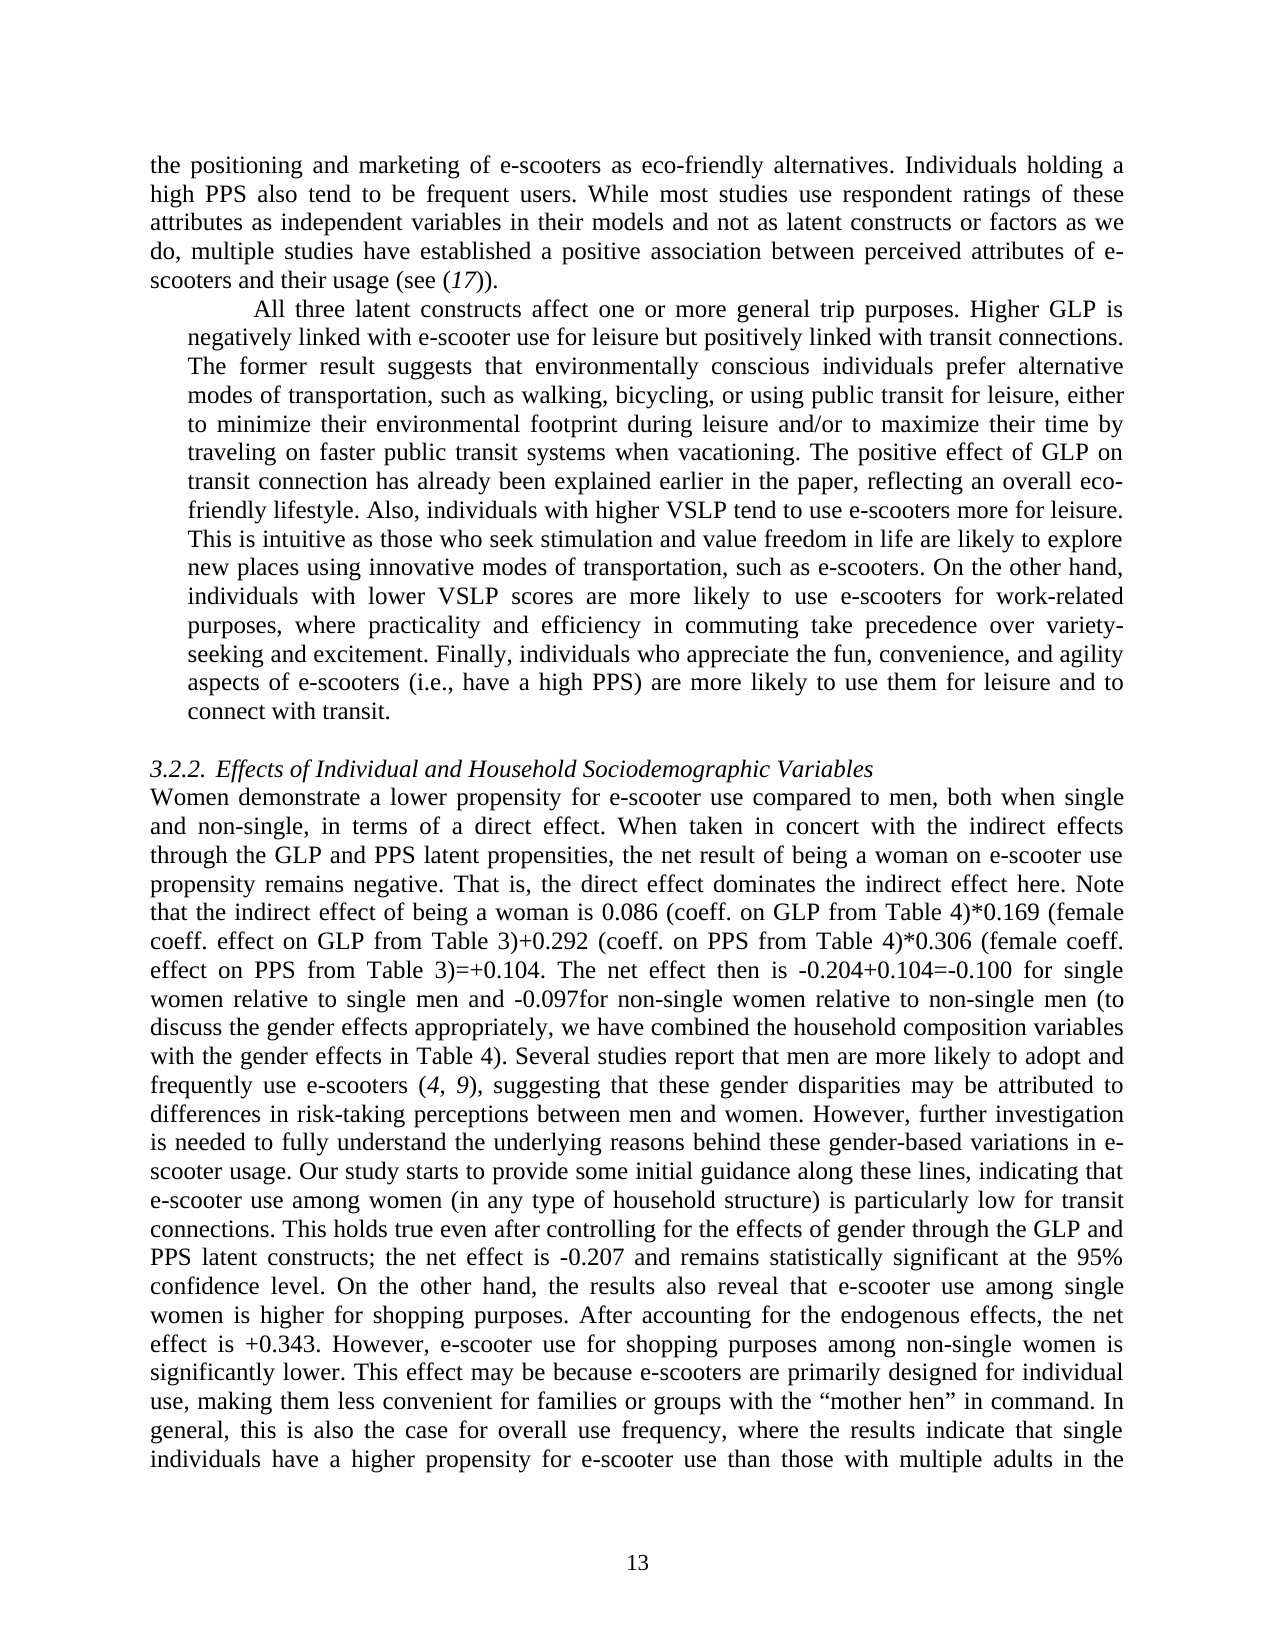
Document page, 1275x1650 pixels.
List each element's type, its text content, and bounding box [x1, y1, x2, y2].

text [150, 150, 1125, 294]
subtitle Effects of Individual and Household Sociodemographic Variables [150, 754, 1125, 782]
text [150, 782, 1125, 1472]
text All three latent constructs affect one or more general trip purposes. Higher GLP is negatively linked with e-scooter use for leisure but positively linked with transit connections. The former result suggests that environmentally conscious individuals prefer alternative modes of transportation, such as walking, bicycling, or using public transit for leisure, either to minimize their environmental footprint during leisure and/or to maximize their time by traveling on faster public transit systems when vacationing. The positive effect of GLP on transit connection has already been explained earlier in the paper, reflecting an overall eco-friendly lifestyle. Also, individuals with higher VSLP tend to use e-scooters more for leisure. This is intuitive as those who seek stimulation and value freedom in life are likely to explore new places using innovative modes of transportation, such as e-scooters. On the other hand, individuals with lower VSLP scores are more likely to use e-scooters for work-related purposes, where practicality and efficiency in commuting take precedence over variety-seeking and excitement. Finally, individuals who appreciate the fun, convenience, and agility aspects of e-scooters (i.e., have a high PPS) are more likely to use them for leisure and to connect with transit. [187, 294, 1125, 725]
